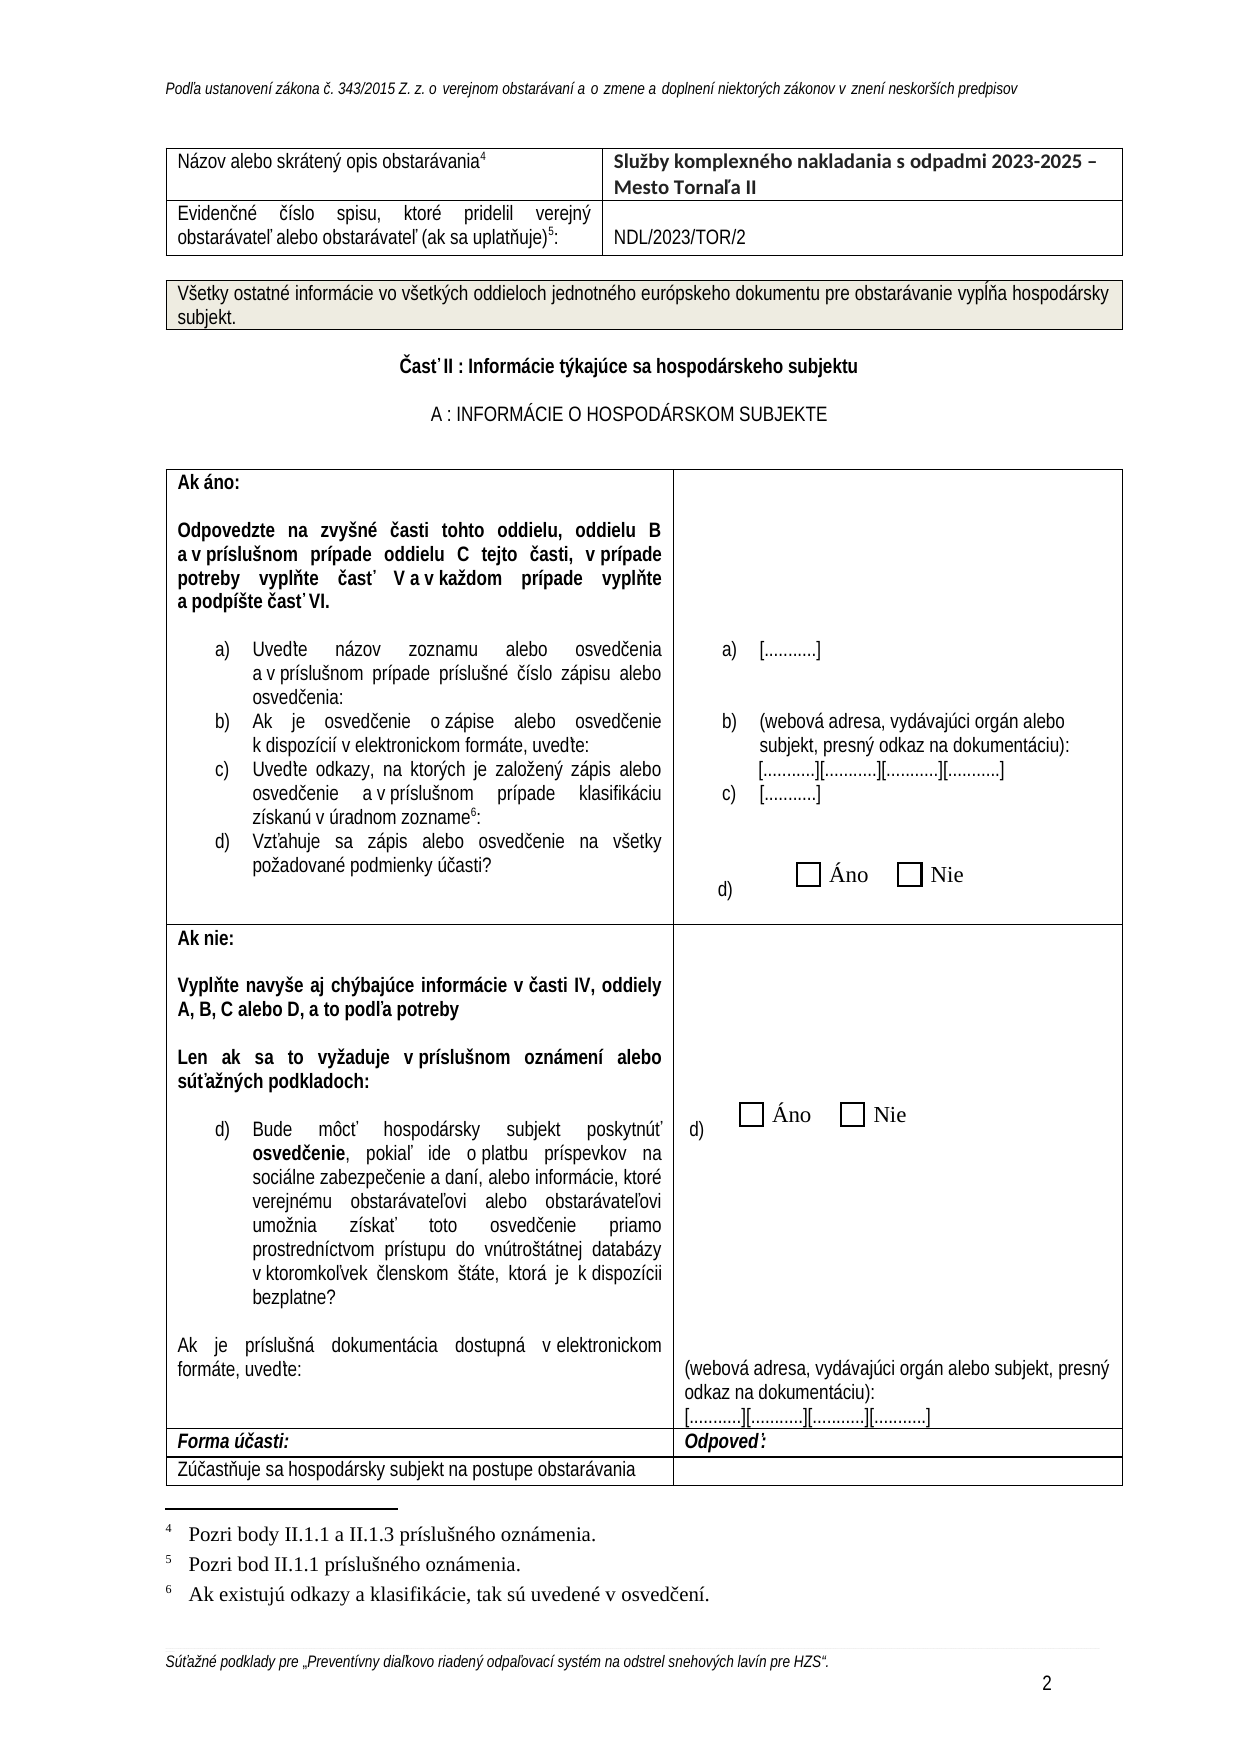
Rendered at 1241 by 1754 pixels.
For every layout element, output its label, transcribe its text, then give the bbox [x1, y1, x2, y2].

table_header Ak áno: Odpovedzte na zvyšné časti tohto oddielu, oddielu B a v príslušnom prípade oddielu C tejto časti, v prípade potreby vyplňte časť V a v každom prípade vyplňte a podpíšte časť VI. Uveďte názov zoznamu alebo osvedčenia a v príslušnom prípade príslušné číslo zápisu alebo osvedčenia: Ak je osvedčenie o zápise alebo osvedčenie k dispozícií v elektronickom formáte, uveďte: Uveďte odkazy, na ktorých je založený zápis alebo osvedčenie a v príslušnom prípade klasifikáciu získanú v úradnom zozname: Vzťahuje sa zápis alebo osvedčenie na všetky požadované podmienky účasti? [167, 470, 673, 924]
table_cell Odpoveď: [674, 1429, 1122, 1456]
table_header [...........] (webová adresa, vydávajúci orgán alebo subjekt, presný odkaz na dokumentáciu): [...........][...........][...........][...........] [...........] d) [674, 470, 1122, 924]
table_cell Ak nie: Vyplňte navyše aj chýbajúce informácie v časti IV, oddiely A, B, C alebo D, a to podľa potreby Len ak sa to vyžaduje v príslušnom oznámení alebo súťažných podkladoch: Bude môcť hospodársky subjekt poskytnúť osvedčenie, pokiaľ ide o platbu príspevkov na sociálne zabezpečenie a daní, alebo informácie, ktoré verejnému obstarávateľovi alebo obstarávateľovi umožnia získať toto osvedčenie priamo prostredníctvom prístupu do vnútroštátnej databázy v ktoromkoľvek členskom štáte, ktorá je k dispozícii bezplatne? Ak je príslušná dokumentácia dostupná v elektronickom formáte, uveďte: [167, 925, 673, 1428]
table_header Všetky ostatné informácie vo všetkých oddieloch jednotného európskeho dokumentu pre obstarávanie vypĺňa hospodársky subjekt. [167, 281, 1122, 329]
table_cell Služby komplexného nakladania s odpadmi 2023-2025 – Mesto Tornaľa II [757, 149, 1122, 199]
table_cell Forma účasti: [167, 1429, 673, 1456]
table_cell d) (webová adresa, vydávajúci orgán alebo subjekt, presný odkaz na dokumentáciu): [...........][...........][...........][...........] [674, 925, 1122, 1428]
table_cell Evidenčné číslo spisu, ktoré pridelil verejný obstarávateľ alebo obstarávateľ (ak sa uplatňuje): [167, 201, 602, 255]
table_cell Názov alebo skrátený opis obstarávania [167, 149, 602, 199]
table_cell NDL/2023/TOR/2 [603, 201, 1122, 255]
text A : INFORMÁCIE O HOSPODÁRSKOM SUBJEKTE [165, 402, 1092, 426]
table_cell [167, 1458, 673, 1485]
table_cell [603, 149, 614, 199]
text Časť II : Informácie týkajúce sa hospodárskeho subjektu [165, 354, 1092, 378]
table_cell [674, 1458, 1122, 1485]
